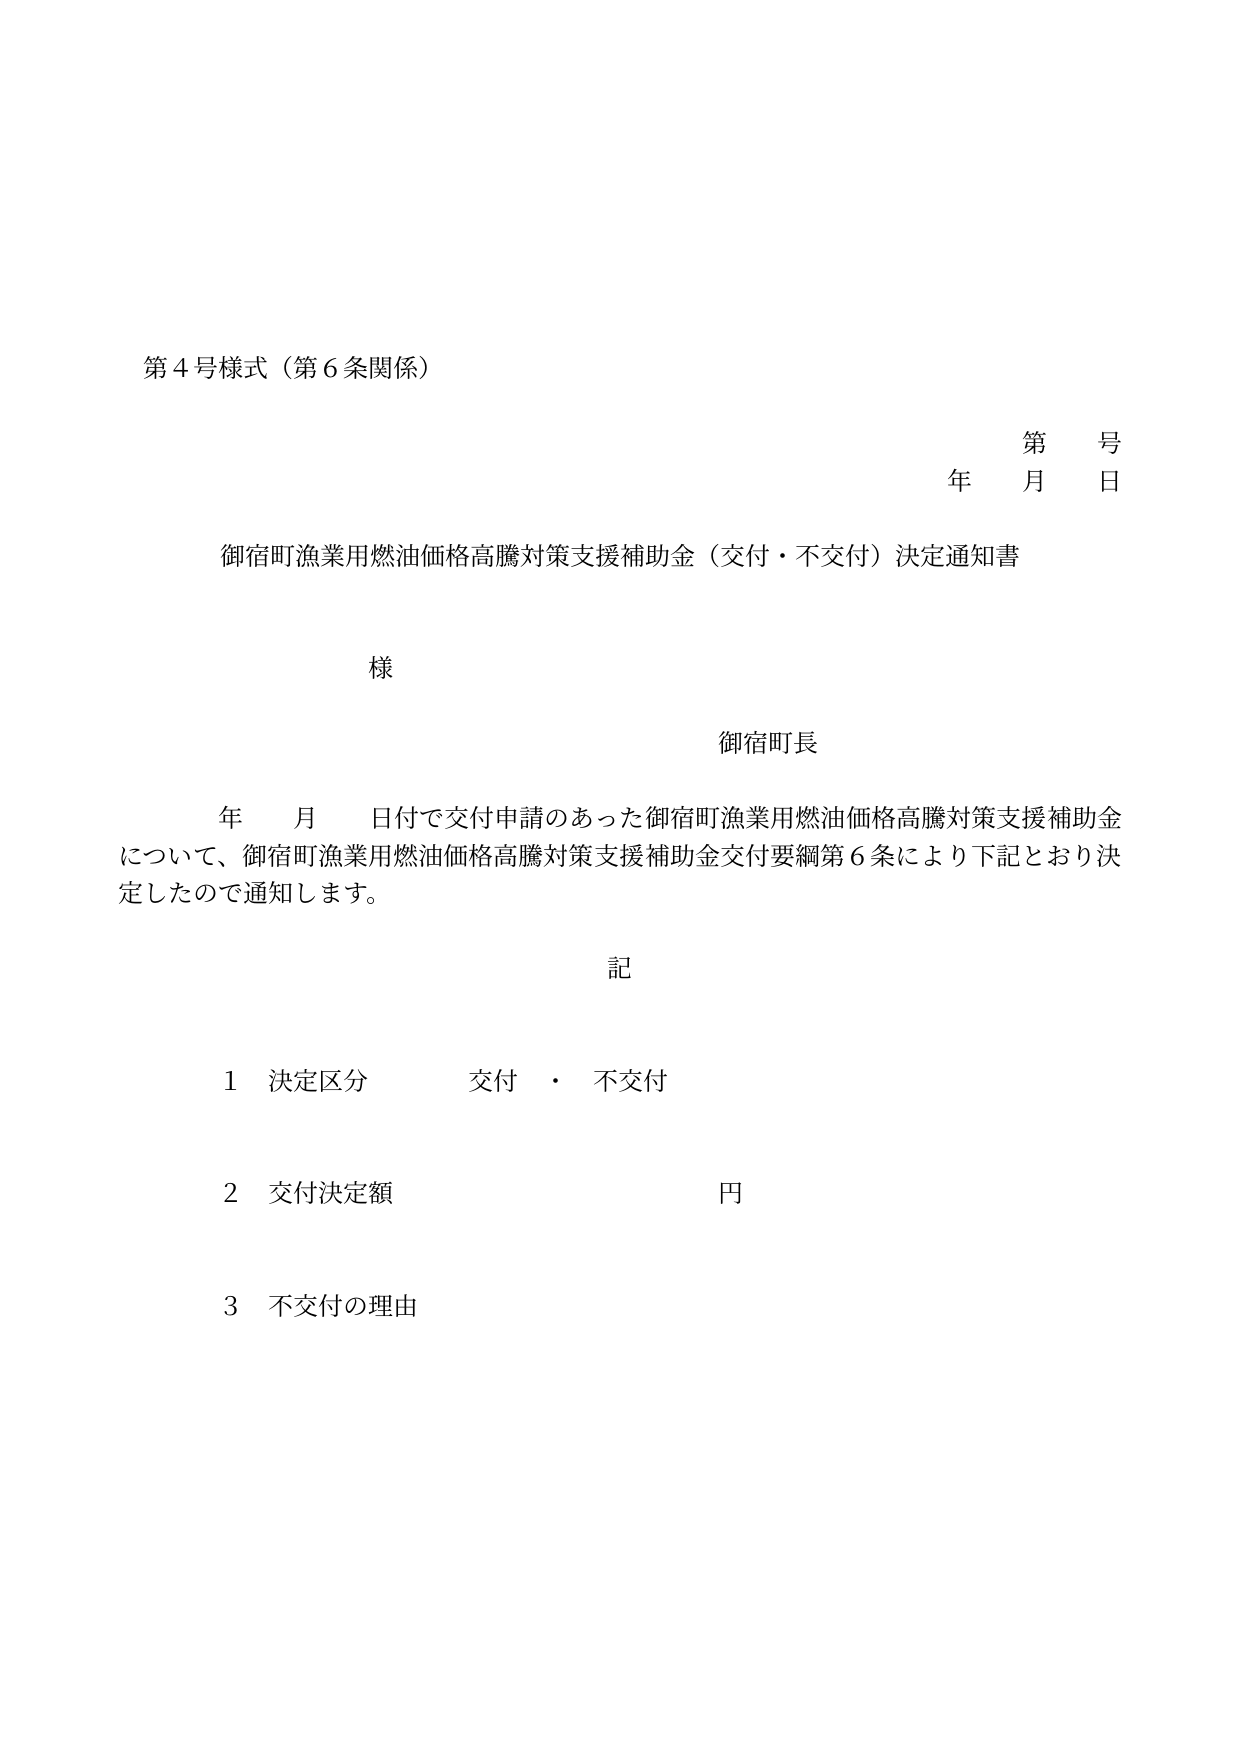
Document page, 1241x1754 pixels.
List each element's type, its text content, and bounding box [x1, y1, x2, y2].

text ２ 交付決定額 円 [118, 1173, 1122, 1211]
text 年 月 日付で交付申請のあった御宿町漁業用燃油価格高騰対策支援補助金について、御宿町漁業用燃油価格高騰対策支援補助金交付要綱第６条により下記とおり決定したので通知します。 [118, 798, 1122, 911]
text 御宿町漁業用燃油価格高騰対策支援補助金（交付・不交付）決定通知書 [118, 536, 1122, 573]
text 御宿町長 [118, 723, 1122, 761]
text 年 月 日 [118, 461, 1122, 498]
text 第４号様式（第６条関係） [118, 348, 1122, 386]
text 第 号 [118, 423, 1122, 461]
text 様 [118, 648, 1122, 686]
text １ 決定区分 交付 ・ 不交付 [118, 1061, 1122, 1098]
text 記 [118, 948, 1122, 986]
text ３ 不交付の理由 [118, 1286, 1122, 1323]
